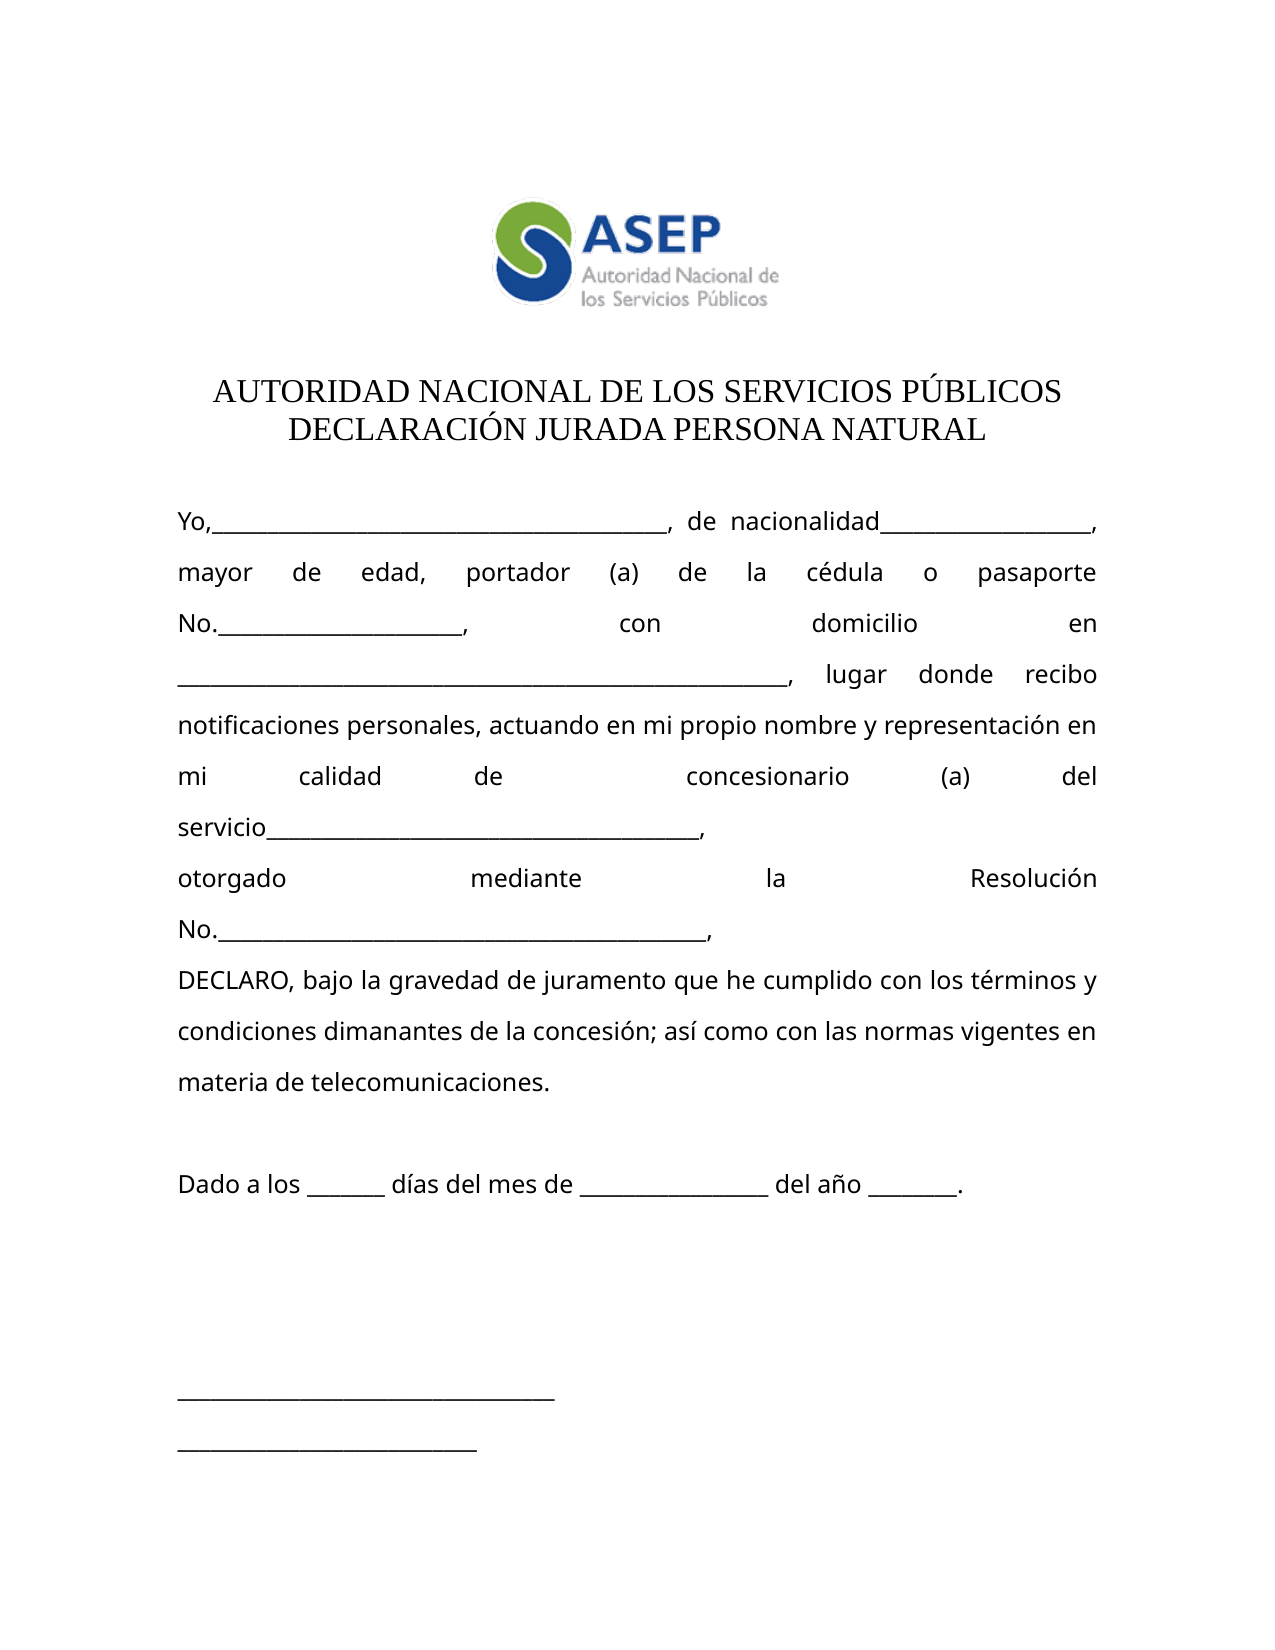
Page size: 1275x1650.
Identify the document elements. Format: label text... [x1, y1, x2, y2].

text Yo,_________________________________________, de nacionalidad___________________, mayor de edad, portador (a) de la cédula o pasaporte No.______________________, con domicilio en _______________________________________________________, lugar donde recibo notificaciones personales, actuando en mi propio nombre y representación en mi calidad de concesionario (a) del servicio_______________________________________, [177, 503, 1098, 844]
text AUTORIDAD NACIONAL DE LOS SERVICIOS PÚBLICOS [177, 371, 1098, 409]
text DECLARO, bajo la gravedad de juramento que he cumplido con los términos y condiciones dimanantes de la concesión; así como con las normas vigentes en materia de telecomunicaciones. [177, 963, 1098, 1099]
text DECLARACIÓN JURADA PERSONA NATURAL [177, 409, 1098, 448]
text Dado a los _______ días del mes de _________________ del año ________. [177, 1167, 1098, 1201]
picture [464, 182, 804, 331]
text otorgado mediante la Resolución No.____________________________________________, [177, 861, 1098, 946]
text __________________________________ ___________________________ [177, 1371, 1098, 1456]
